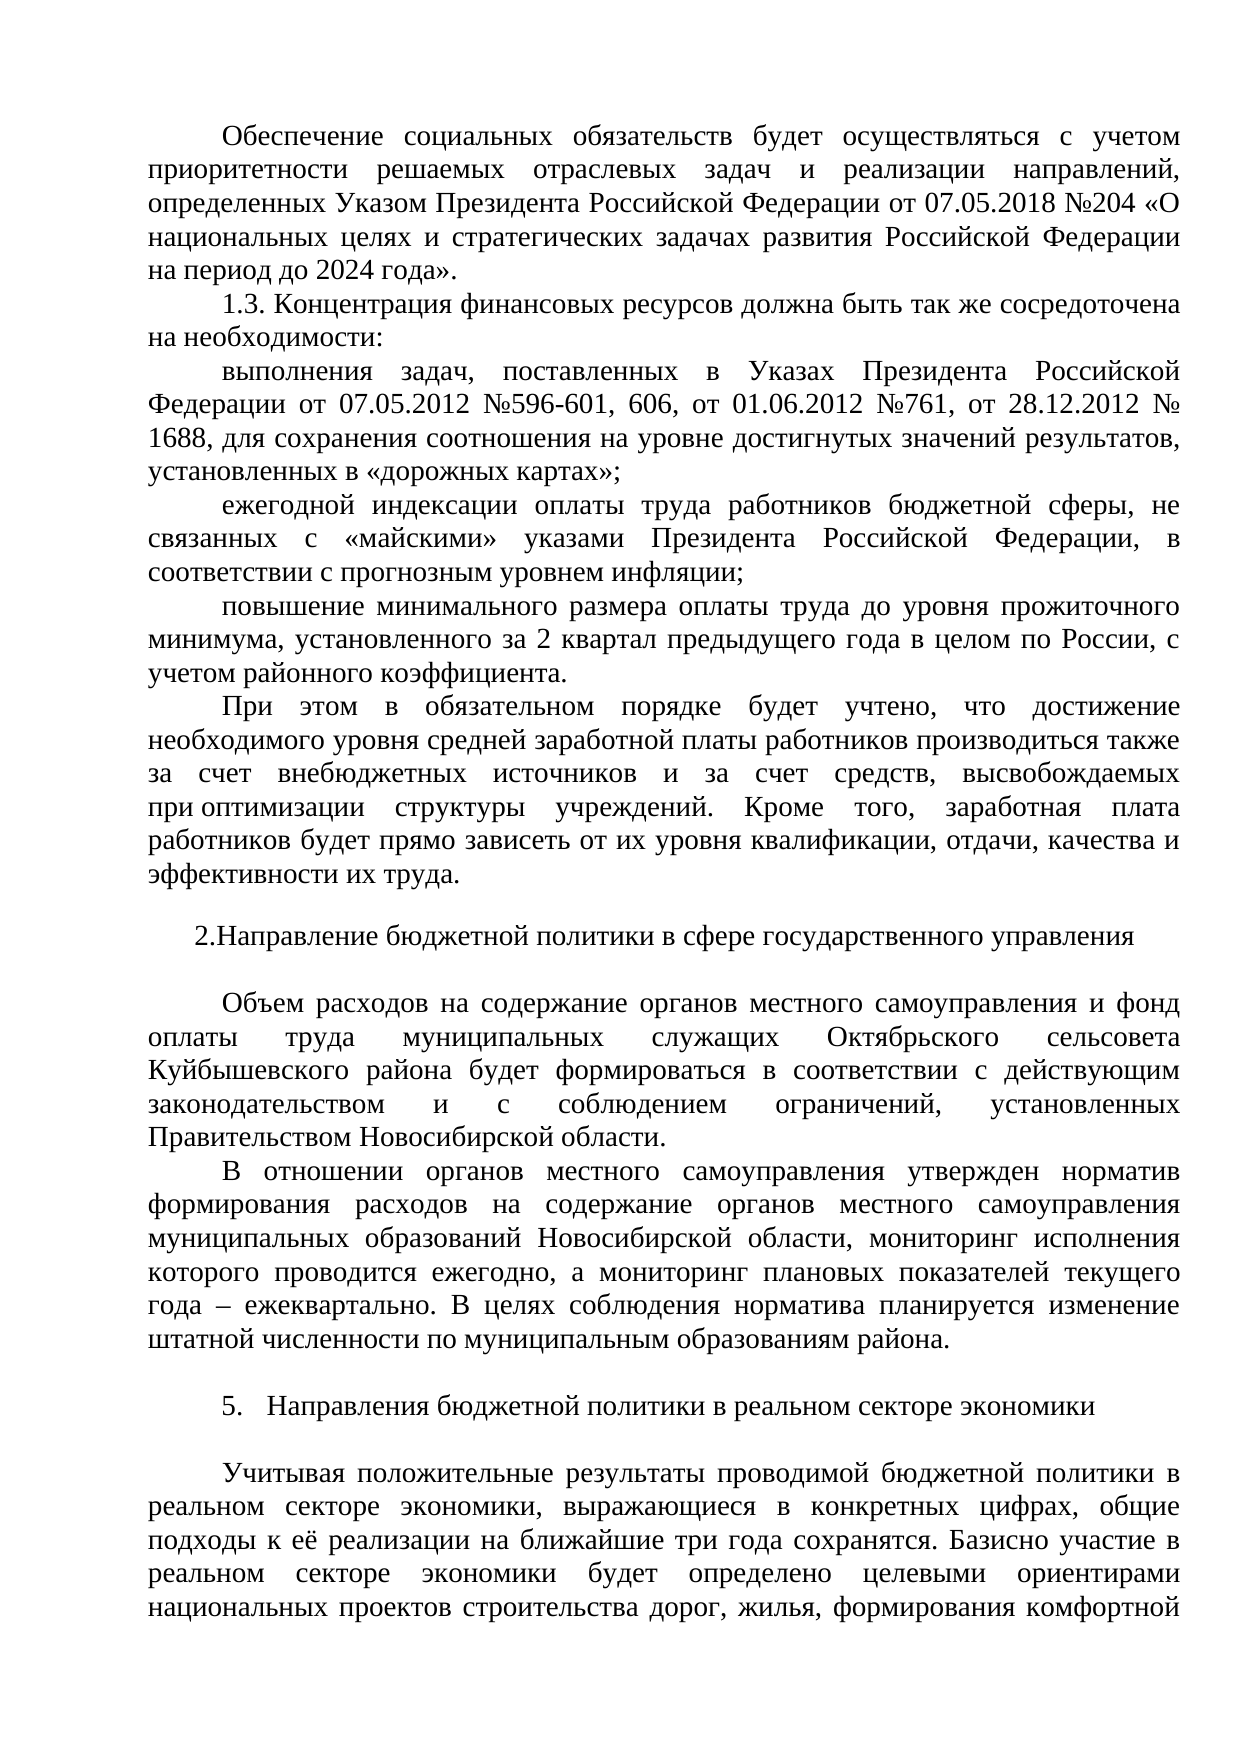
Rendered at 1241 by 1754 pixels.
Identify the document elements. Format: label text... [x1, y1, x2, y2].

text 1.3. Концентрация финансовых ресурсов должна быть так же сосредоточена на необходимости: [148, 286, 1181, 353]
text повышение минимального размера оплаты труда до уровня прожиточного минимума, установленного за 2 квартал предыдущего года в целом по России, с учетом районного коэффициента. [148, 588, 1181, 688]
text В отношении органов местного самоуправления утвержден норматив формирования расходов на содержание органов местного самоуправления муниципальных образований Новосибирской области, мониторинг исполнения которого проводится ежегодно, а мониторинг плановых показателей текущего года – ежеквартально. В целях соблюдения норматива планируется изменение штатной численности по муниципальным образованиям района. [148, 1153, 1181, 1354]
text 2.Направление бюджетной политики в сфере государственного управления [148, 918, 1181, 952]
text При этом в обязательном порядке будет учтено, что достижение необходимого уровня средней заработной платы работников производиться также за счет внебюджетных источников и за счет средств, высвобождаемых при оптимизации структуры учреждений. Кроме того, заработная плата работников будет прямо зависеть от их уровня квалификации, отдачи, качества и эффективности их труда. [148, 688, 1181, 889]
text выполнения задач, поставленных в Указах Президента Российской Федерации от 07.05.2012 №596-601, 606, от 01.06.2012 №761, от 28.12.2012 № 1688, для сохранения соотношения на уровне достигнутых значений результатов, установленных в «дорожных картах»; [148, 353, 1181, 487]
text Обеспечение социальных обязательств будет осуществляться с учетом приоритетности решаемых отраслевых задач и реализации направлений, определенных Указом Президента Российской Федерации от 07.05.2018 №204 «О национальных целях и стратегических задачах развития Российской Федерации на период до 2024 года». [148, 118, 1181, 286]
text Объем расходов на содержание органов местного самоуправления и фонд оплаты труда муниципальных служащих Октябрьского сельсовета Куйбышевского района будет формироваться в соответствии с действующим законодательством и с соблюдением ограничений, установленных Правительством Новосибирской области. [148, 985, 1181, 1153]
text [148, 1455, 1181, 1623]
list Направления бюджетной политики в реальном секторе экономики [221, 1388, 1181, 1421]
text ежегодной индексации оплаты труда работников бюджетной сферы, не связанных с «майскими» указами Президента Российской Федерации, в соответствии с прогнозным уровнем инфляции; [148, 487, 1181, 588]
